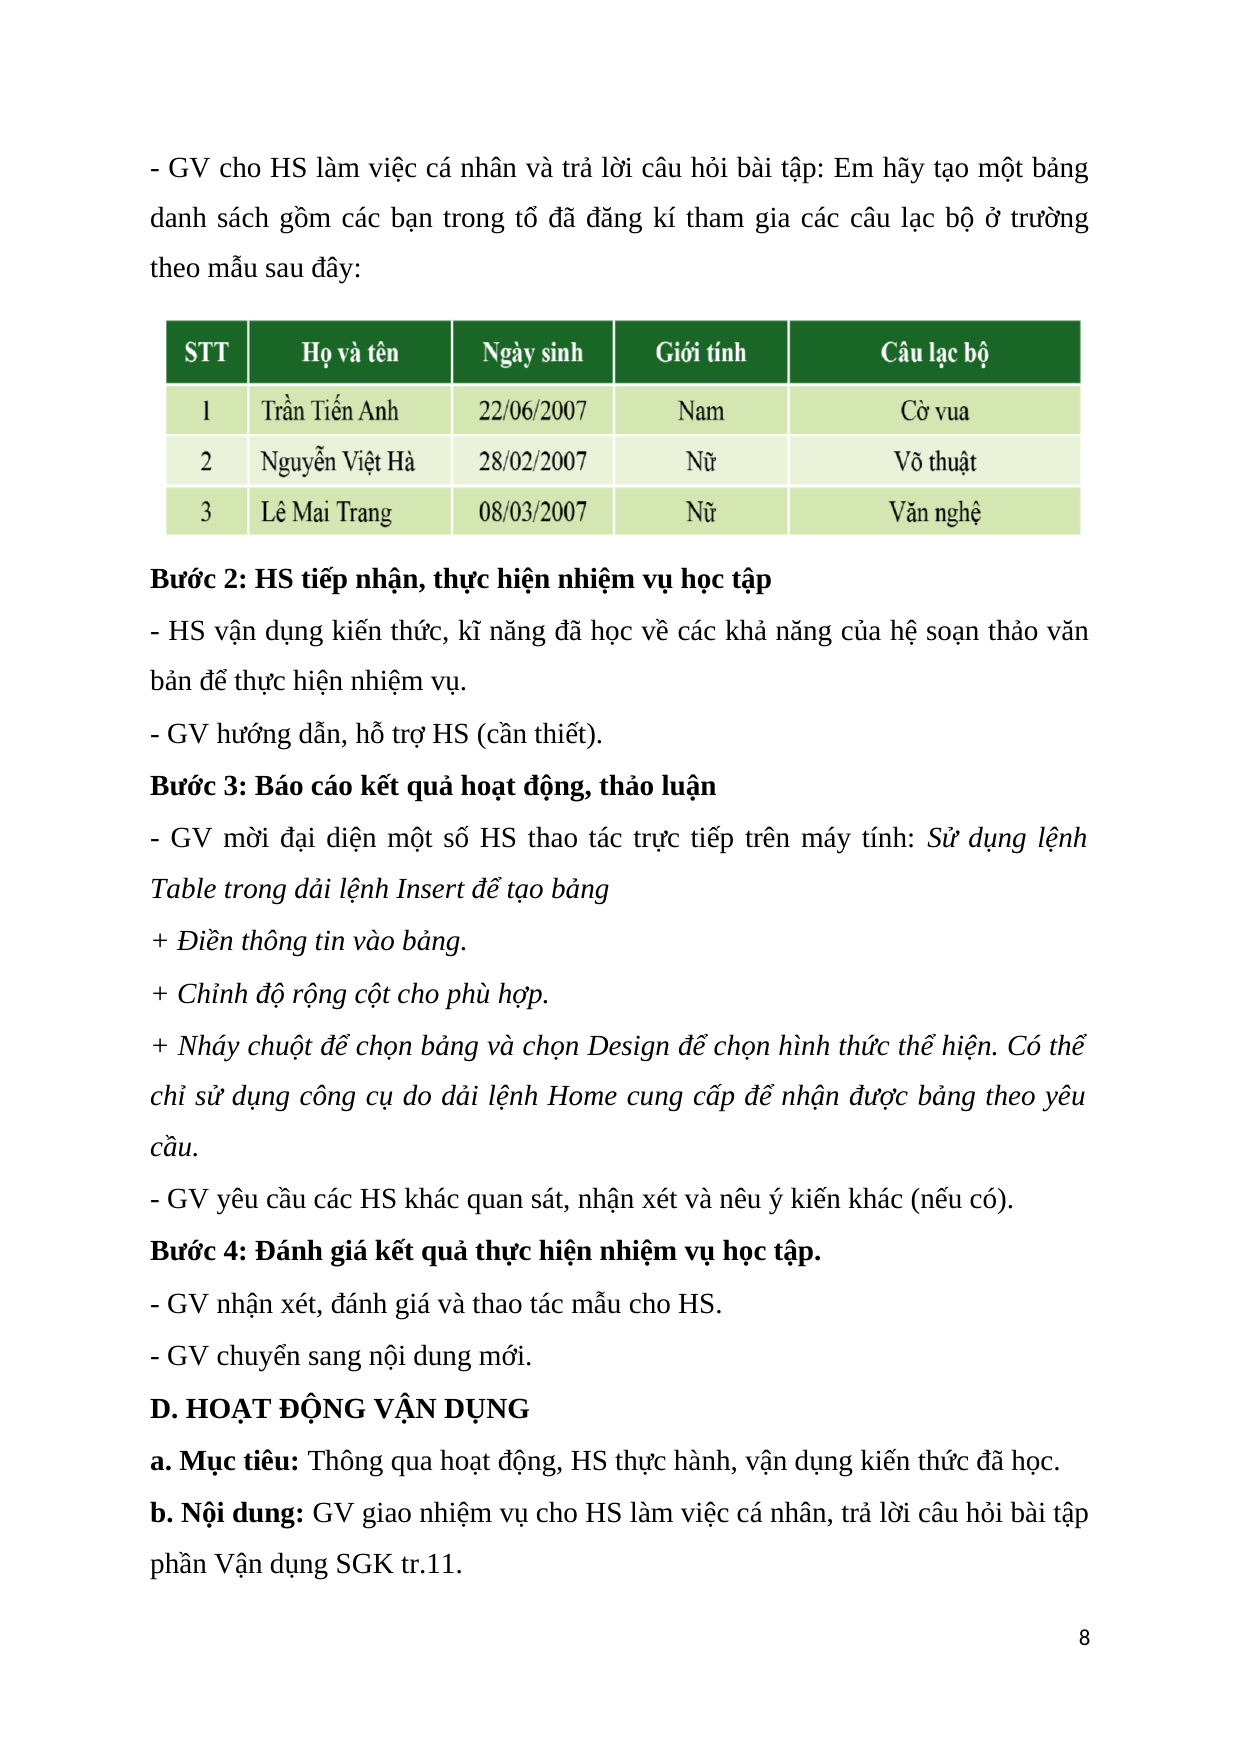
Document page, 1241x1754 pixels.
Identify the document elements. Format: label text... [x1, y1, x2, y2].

text - GV yêu cầu các HS khác quan sát, nhận xét và nêu ý kiến khác (nếu có). [150, 1181, 1090, 1215]
text Bước 2: HS tiếp nhận, thực hiện nhiệm vụ học tập [150, 561, 1090, 594]
text + Nháy chuột để chọn bảng và chọn Design để chọn hình thức thể hiện. Có thể chỉ sử dụng công cụ do dải lệnh Home cung cấp để nhận được bảng theo yêu cầu. [150, 1028, 1090, 1162]
text - HS vận dụng kiến thức, kĩ năng đã học về các khả năng của hệ soạn thảo văn bản để thực hiện nhiệm vụ. [150, 613, 1090, 697]
text + Điền thông tin vào bảng. [150, 923, 1090, 957]
text - GV nhận xét, đánh giá và thao tác mẫu cho HS. [150, 1286, 1090, 1319]
text Bước 4: Đánh giá kết quả thực hiện nhiệm vụ học tập. [150, 1233, 1090, 1267]
text + Chỉnh độ rộng cột cho phù hợp. [150, 976, 1090, 1009]
text a. Mục tiêu: Thông qua hoạt động, HS thực hành, vận dụng kiến thức đã học. [150, 1443, 1090, 1477]
text b. Nội dung: GV giao nhiệm vụ cho HS làm việc cá nhân, trả lời câu hỏi bài tập phần Vận dụng SGK tr.11. [150, 1496, 1090, 1579]
text - GV cho HS làm việc cá nhân và trả lời câu hỏi bài tập: Em hãy tạo một bảng danh sách gồm các bạn trong tổ đã đăng kí tham gia các câu lạc bộ ở trường theo mẫu sau đây: [150, 150, 1090, 284]
text D. HOẠT ĐỘNG VẬN DỤNG [150, 1391, 1090, 1424]
text - GV chuyển sang nội dung mới. [150, 1338, 1090, 1372]
text - GV hướng dẫn, hỗ trợ HS (cần thiết). [150, 716, 1090, 749]
picture [150, 303, 1091, 545]
text Bước 3: Báo cáo kết quả hoạt động, thảo luận [150, 768, 1090, 802]
text - GV mời đại diện một số HS thao tác trực tiếp trên máy tính: Sử dụng lệnh Table trong dải lệnh Insert để tạo bảng [150, 821, 1090, 904]
